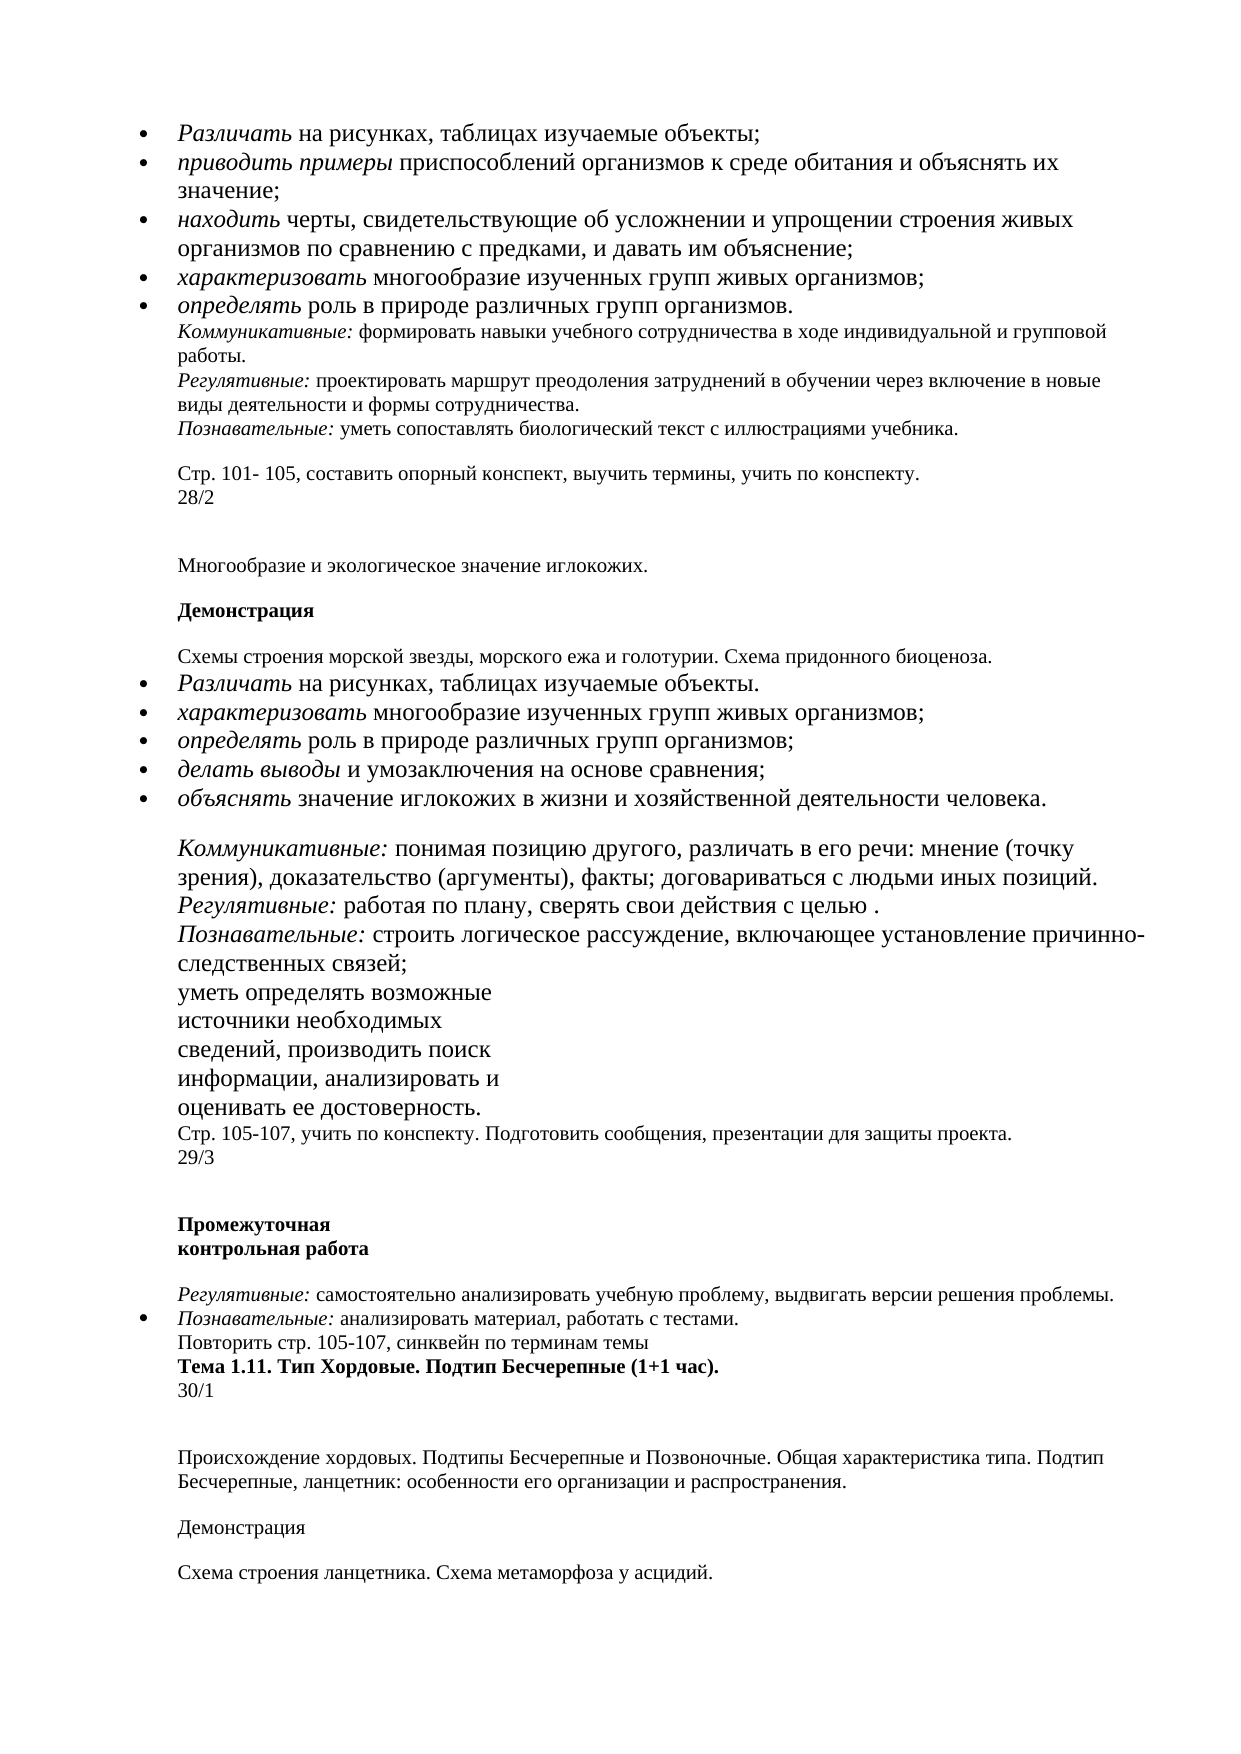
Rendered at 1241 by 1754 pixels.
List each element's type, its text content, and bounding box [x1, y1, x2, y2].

text Коммуникативные: понимая позицию другого, различать в его речи: мнение (точку зрения), доказательство (аргументы), факты; договариваться с людьми иных позиций. [177, 833, 1152, 891]
text Демонстрация [177, 598, 1152, 622]
text 29/3 [177, 1145, 1152, 1169]
text 30/1 [177, 1378, 1152, 1402]
text Демонстрация [177, 1515, 1152, 1539]
list определять роль в природе различных групп организмов. [140, 291, 1152, 319]
text Коммуникативные: формировать навыки учебного сотрудничества в ходе индивидуальной и групповой работы. [177, 319, 1152, 367]
text контрольная работа [177, 1236, 1152, 1260]
list находить черты, свидетельствующие об усложнении и упрощении строения живых организмов по сравнению с предками, и давать им объяснение; [140, 204, 1152, 262]
list характеризовать многообразие изученных групп живых организмов; [140, 697, 1152, 725]
list Познавательные: анализировать материал, работать с тестами. [140, 1306, 1152, 1330]
text информации, анализировать и [177, 1063, 1152, 1092]
text Тема 1.11. Тип Хордовые. Подтип Бесчерепные (1+1 час). [177, 1354, 1152, 1378]
text Схема строения ланцетника. Схема метаморфоза у асцидий. [177, 1560, 1152, 1584]
list делать выводы и умозаключения на основе сравнения; [140, 754, 1152, 783]
text Происхождение хордовых. Подтипы Бесчерепные и Позвоночные. Общая характеристика типа. Подтип Бесчерепные, ланцетник: особенности его организации и распространения. [177, 1445, 1152, 1493]
list приводить примеры приспособлений организмов к среде обитания и объяснять их значение; [140, 147, 1152, 204]
text сведений, производить поиск [177, 1034, 1152, 1063]
text Регулятивные: самостоятельно анализировать учебную проблему, выдвигать версии решения проблемы. [177, 1282, 1152, 1306]
list объяснять значение иглокожих в жизни и хозяйственной деятельности человека. [140, 783, 1152, 812]
list характеризовать многообразие изученных групп живых организмов; [140, 262, 1152, 291]
list определять роль в природе различных групп организмов; [140, 725, 1152, 754]
text оценивать ее достоверность. [177, 1092, 1152, 1121]
text Промежуточная [177, 1212, 1152, 1236]
text 28/2 [177, 485, 1152, 509]
text Регулятивные: работая по плану, сверять свои действия с целью . [177, 891, 1152, 919]
text Познавательные: уметь сопоставлять биологический текст с иллюстрациями учебника. [177, 416, 1152, 440]
text Многообразие и экологическое значение иглокожих. [177, 552, 1152, 577]
text Познавательные: строить логическое рассуждение, включающее установление причинно-следственных связей; [177, 919, 1152, 977]
text уметь определять возможные [177, 977, 1152, 1006]
text источники необходимых [177, 1006, 1152, 1034]
text Стр. 101- 105, составить опорный конспект, выучить термины, учить по конспекту. [177, 461, 1152, 485]
list Различать на рисунках, таблицах изучаемые объекты. [140, 668, 1152, 697]
text Стр. 105-107, учить по конспекту. Подготовить сообщения, презентации для защиты проекта. [177, 1121, 1152, 1145]
text Регулятивные: проектировать маршрут преодоления затруднений в обучении через включение в новые виды деятельности и формы сотрудничества. [177, 367, 1152, 416]
text Схемы строения морской звезды, морского ежа и голотурии. Схема придонного биоценоза. [177, 644, 1152, 668]
text Повторить стр. 105-107, синквейн по терминам темы [177, 1330, 1152, 1354]
list Различать на рисунках, таблицах изучаемые объекты; [140, 118, 1152, 147]
